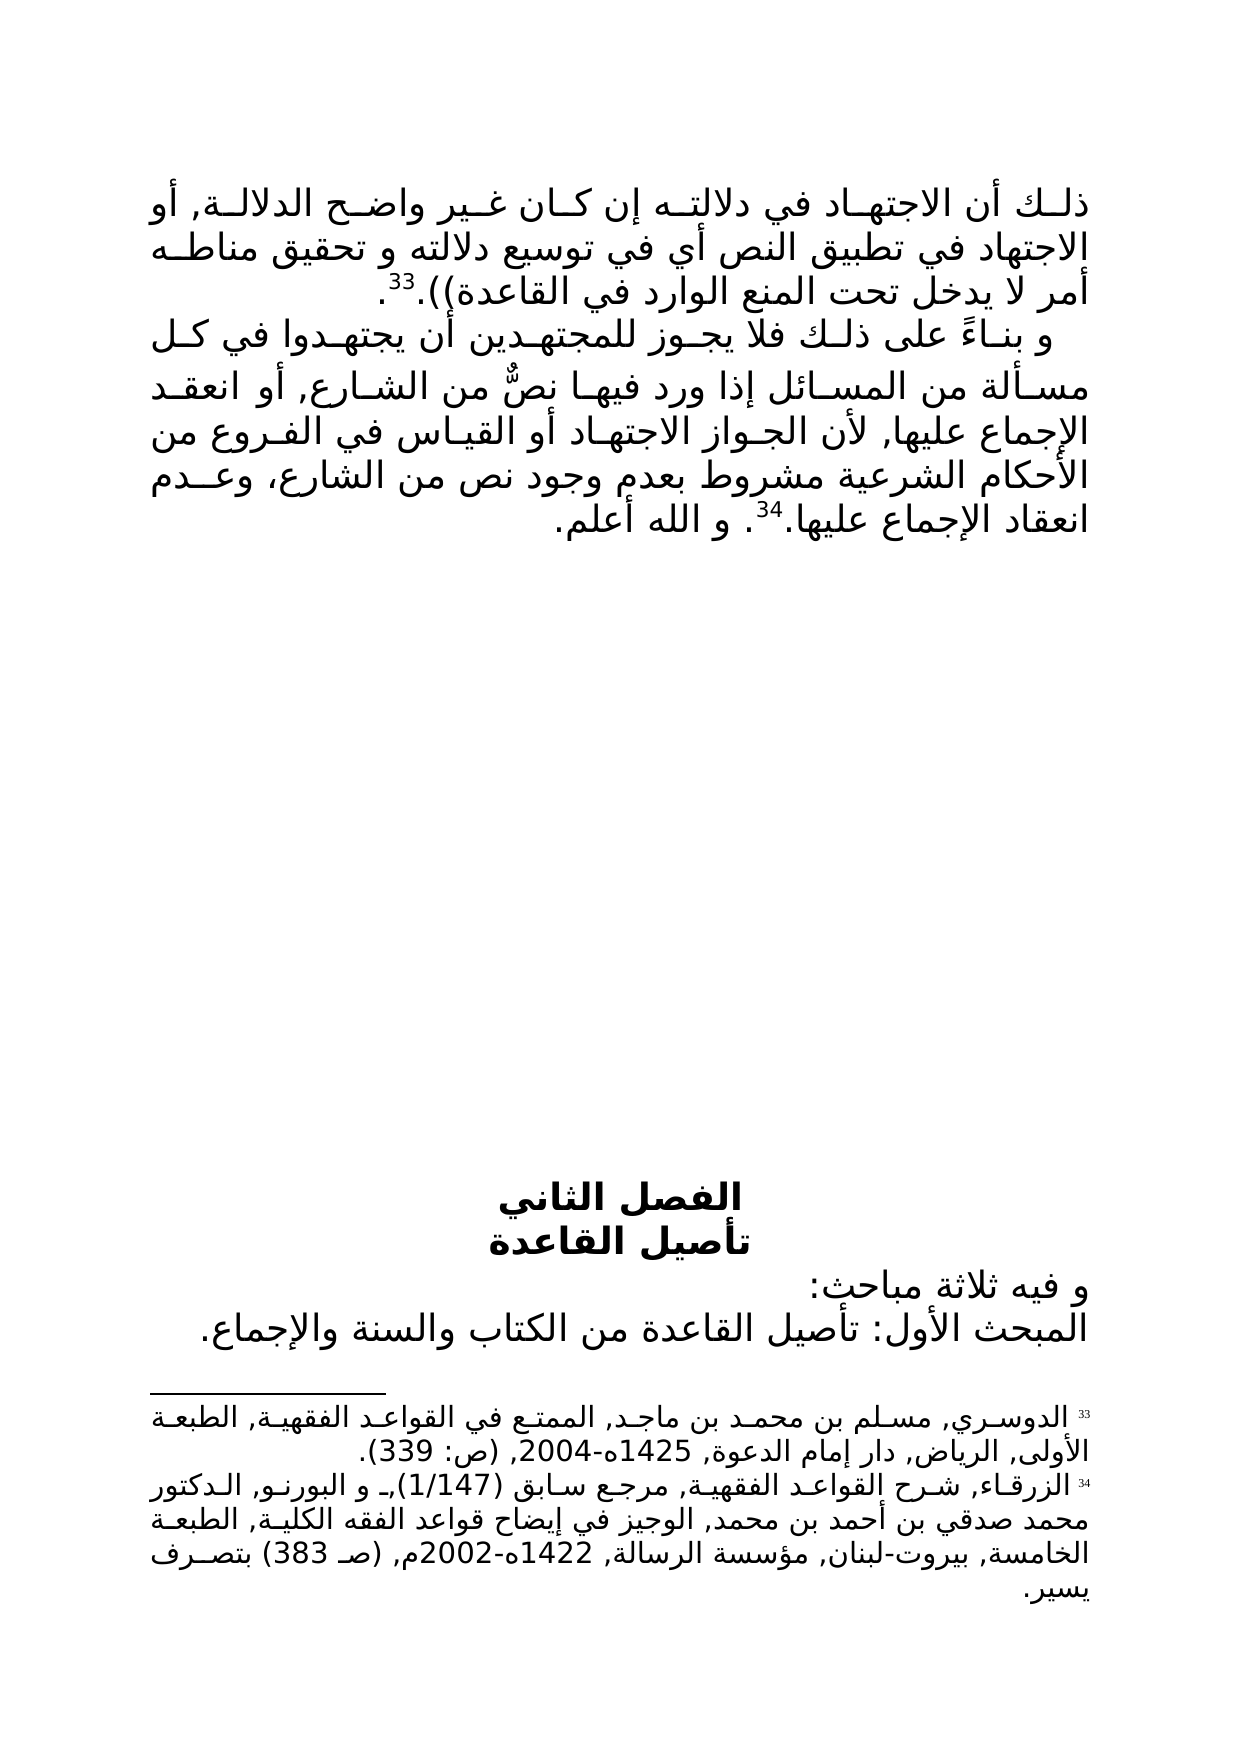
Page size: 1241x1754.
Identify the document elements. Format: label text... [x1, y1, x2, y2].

text المبحث الأول: تأصيل القاعدة من الكتاب والسنة والإجماع. [150, 1307, 1090, 1351]
text و بناءً على ذلك فلا يجوز للمجتهدين أن يجتهدوا في كل مسألة من المسائل إذا ورد فيها نصٌّ من الشارع, أو انعقد الإجماع عليها, لأن الجواز الاجتهاد أو القياس في الفروع من الأحكام الشرعية مشروط بعدم وجود نص من الشارع، وعدم انعقاد الإجماع عليها.. و الله أعلم. [150, 313, 1090, 541]
text الفصل الثاني [150, 1176, 1090, 1220]
text و المقصود بذلك أنه لا يجوز ولا يصح الاجتهاد في الحكم من حيث ثبوته و من حيث دلالته إن كان واضح الدلالة, ومفهوم ذلك أن الاجتهاد في دلالته إن كان غير واضح الدلالة, أو الاجتهاد في تطبيق النص أي في توسيع دلالته و تحقيق مناطه أمر لا يدخل تحت المنع الوارد في القاعدة)).. [150, 182, 1090, 313]
text و فيه ثلاثة مباحث: [150, 1263, 1090, 1307]
text تأصيل القاعدة [150, 1220, 1090, 1263]
